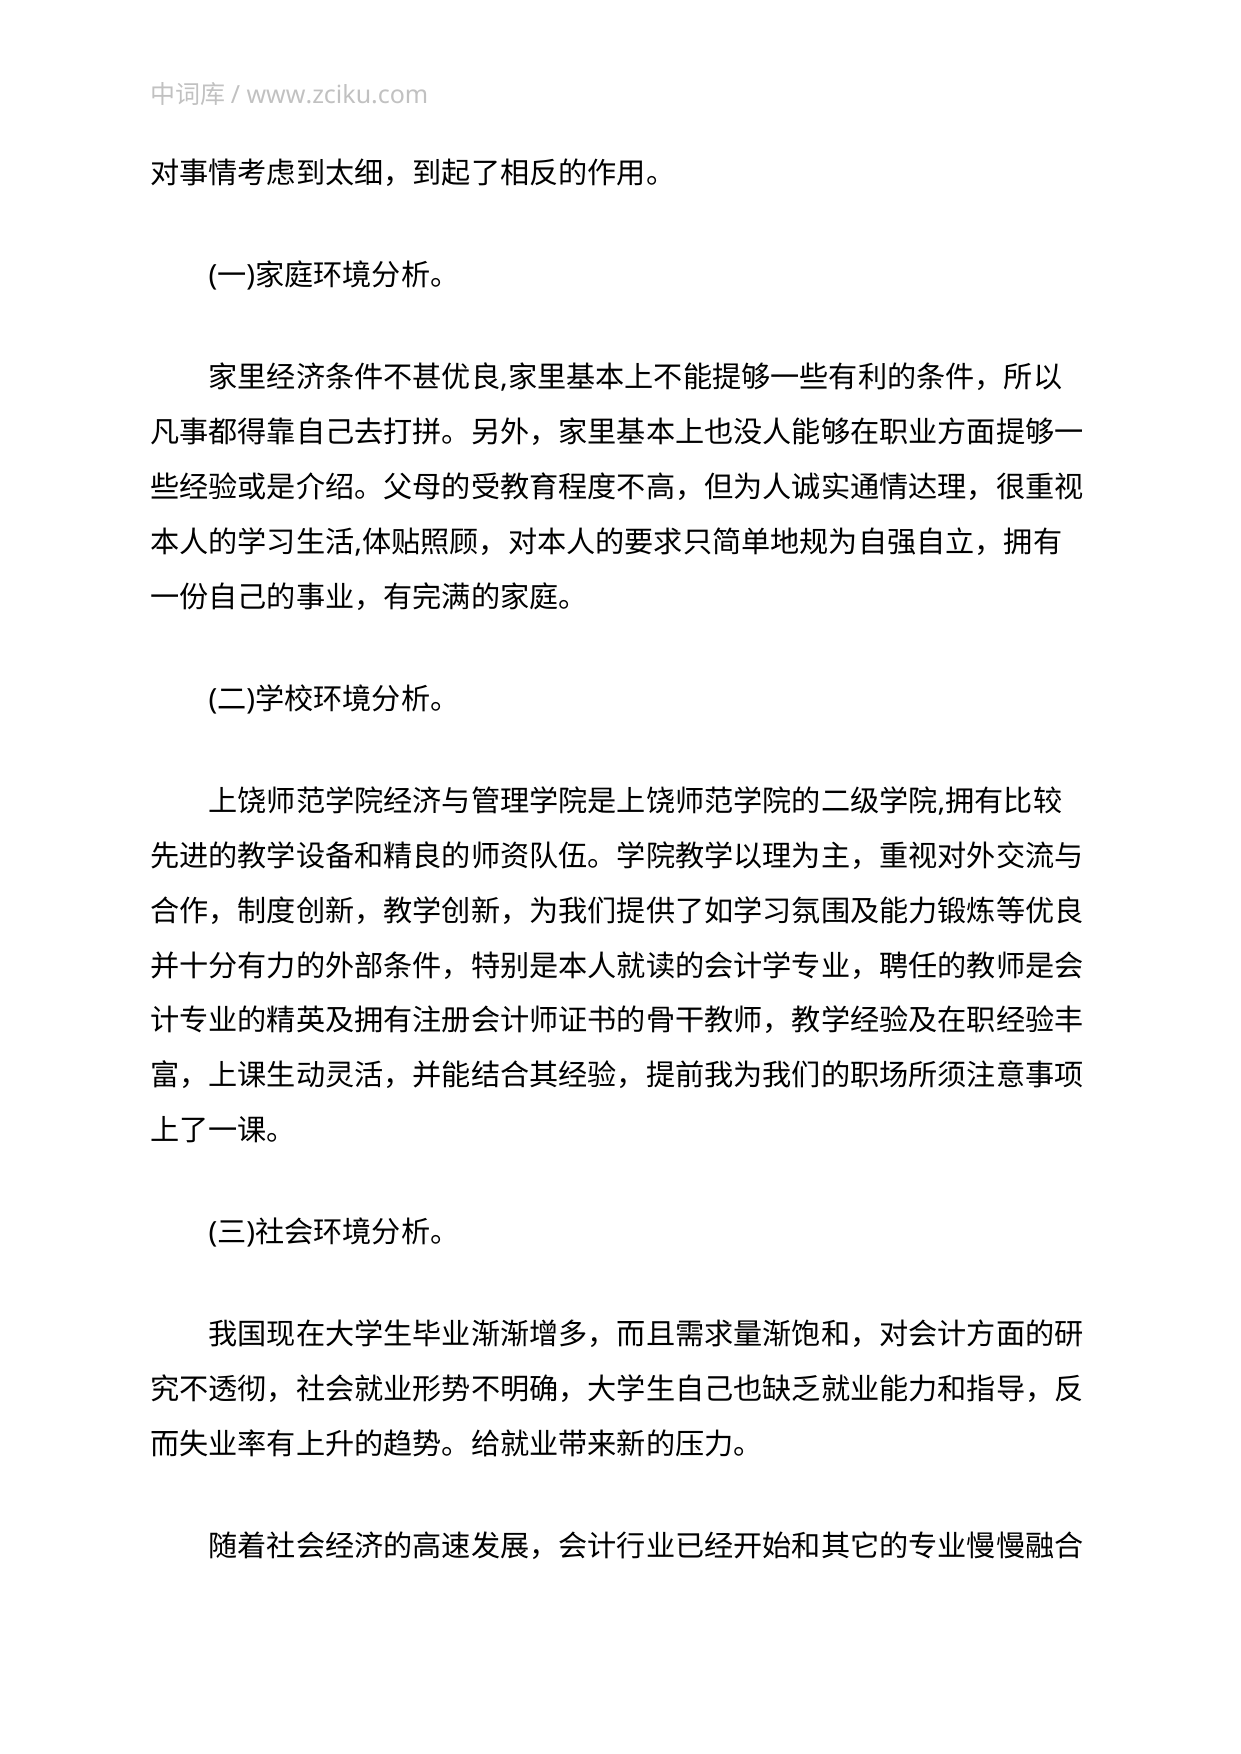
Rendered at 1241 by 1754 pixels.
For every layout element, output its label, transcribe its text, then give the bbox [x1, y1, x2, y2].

text (一)家庭环境分析。 [150, 252, 1090, 294]
text (二)学校环境分析。 [150, 675, 1090, 718]
text 上饶师范学院经济与管理学院是上饶师范学院的二级学院,拥有比较先进的教学设备和精良的师资队伍。学院教学以理为主，重视对外交流与合作，制度创新，教学创新，为我们提供了如学习氛围及能力锻炼等优良并十分有力的外部条件，特别是本人就读的会计学专业，聘任的教师是会计专业的精英及拥有注册会计师证书的骨干教师，教学经验及在职经验丰富，上课生动灵活，并能结合其经验，提前我为我们的职场所须注意事项上了一课。 [150, 777, 1090, 1149]
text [150, 1522, 1090, 1564]
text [150, 150, 1090, 192]
text (三)社会环境分析。 [150, 1208, 1090, 1251]
text 家里经济条件不甚优良,家里基本上不能提够一些有利的条件，所以凡事都得靠自己去打拼。另外，家里基本上也没人能够在职业方面提够一些经验或是介绍。父母的受教育程度不高，但为人诚实通情达理，很重视本人的学习生活,体贴照顾，对本人的要求只简单地规为自强自立，拥有一份自己的事业，有完满的家庭。 [150, 354, 1090, 616]
text 我国现在大学生毕业渐渐增多，而且需求量渐饱和，对会计方面的研究不透彻，社会就业形势不明确，大学生自己也缺乏就业能力和指导，反而失业率有上升的趋势。给就业带来新的压力。 [150, 1311, 1090, 1463]
